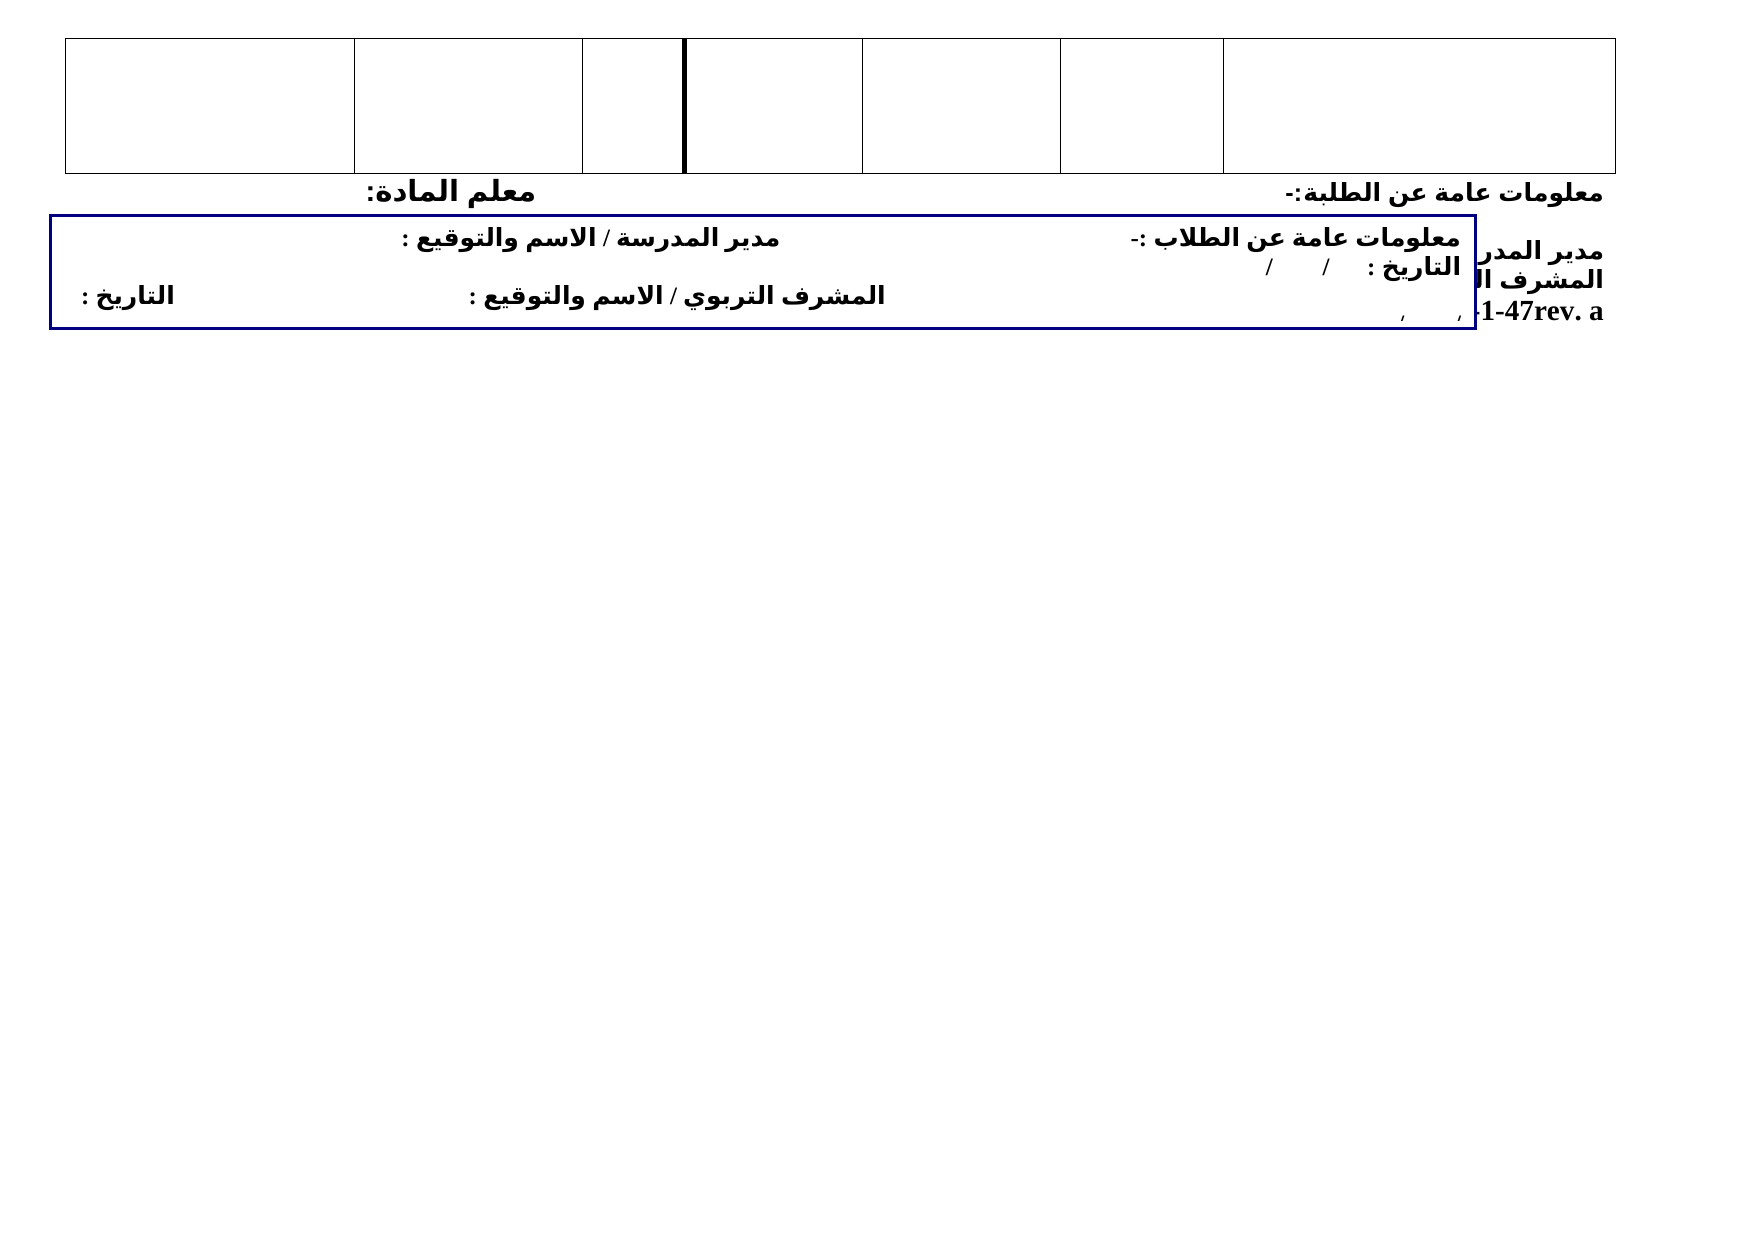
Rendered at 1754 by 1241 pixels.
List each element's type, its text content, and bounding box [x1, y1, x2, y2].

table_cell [583, 39, 682, 173]
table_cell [1224, 39, 1615, 173]
text معلومات عامة عن الطلبة:- معلم المادة: [94, 174, 1604, 207]
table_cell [863, 39, 1060, 173]
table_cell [66, 39, 354, 173]
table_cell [687, 39, 862, 173]
text مدير المدرسة: الاسم والتوقيع: [1477, 236, 1604, 265]
text FORM #QF17-1-47rev. a [1477, 293, 1604, 327]
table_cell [1061, 39, 1223, 173]
text المشرف التربوي: الاسم والتوقيع: [1477, 265, 1604, 293]
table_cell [355, 39, 582, 173]
